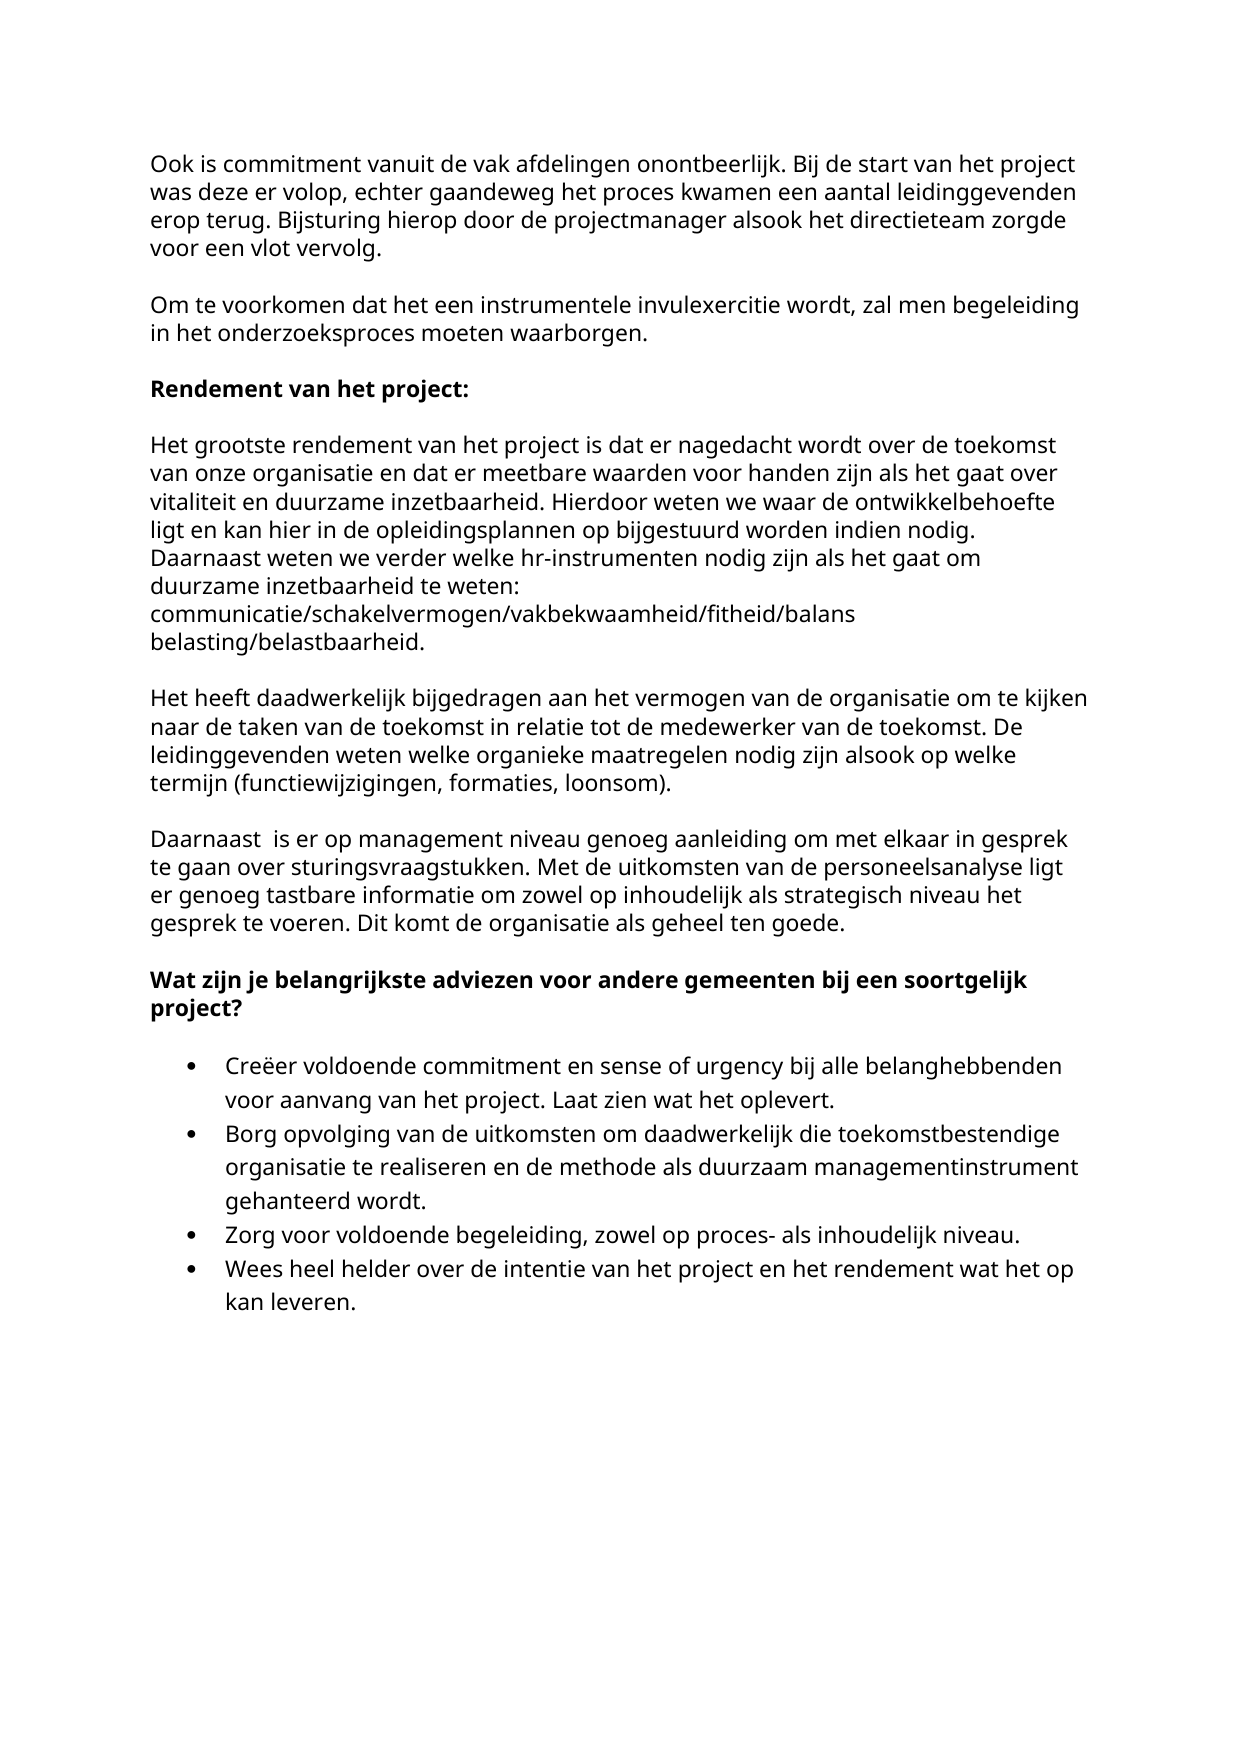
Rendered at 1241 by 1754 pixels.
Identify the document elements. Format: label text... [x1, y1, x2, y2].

list Creëer voldoende commitment en sense of urgency bij alle belanghebbenden voor aanvang van het project. Laat zien wat het oplevert. [187, 1050, 1090, 1115]
text Wat zijn je belangrijkste adviezen voor andere gemeenten bij een soortgelijk project? [150, 966, 1090, 1022]
text Het grootste rendement van het project is dat er nagedacht wordt over de toekomst van onze organisatie en dat er meetbare waarden voor handen zijn als het gaat over vitaliteit en duurzame inzetbaarheid. Hierdoor weten we waar de ontwikkelbehoefte ligt en kan hier in de opleidingsplannen op bijgestuurd worden indien nodig. Daarnaast weten we verder welke hr-instrumenten nodig zijn als het gaat om duurzame inzetbaarheid te weten: communicatie/schakelvermogen/vakbekwaamheid/fitheid/balans belasting/belastbaarheid. [150, 431, 1090, 656]
list Wees heel helder over de intentie van het project en het rendement wat het op kan leveren. [187, 1252, 1090, 1317]
list Zorg voor voldoende begeleiding, zowel op proces- als inhoudelijk niveau. [187, 1219, 1090, 1250]
text Ook is commitment vanuit de vak afdelingen onontbeerlijk. Bij de start van het project was deze er volop, echter gaandeweg het proces kwamen een aantal leidinggevenden erop terug. Bijsturing hierop door de projectmanager alsook het directieteam zorgde voor een vlot vervolg. [150, 150, 1090, 262]
text Om te voorkomen dat het een instrumentele invulexercitie wordt, zal men begeleiding in het onderzoeksproces moeten waarborgen. [150, 291, 1090, 347]
text Daarnaast is er op management niveau genoeg aanleiding om met elkaar in gesprek te gaan over sturingsvraagstukken. Met de uitkomsten van de personeelsanalyse ligt er genoeg tastbare informatie om zowel op inhoudelijk als strategisch niveau het gesprek te voeren. Dit komt de organisatie als geheel ten goede. [150, 825, 1090, 937]
list Borg opvolging van de uitkomsten om daadwerkelijk die toekomstbestendige organisatie te realiseren en de methode als duurzaam managementinstrument gehanteerd wordt. [187, 1117, 1090, 1216]
text Rendement van het project: [150, 375, 1090, 403]
text Het heeft daadwerkelijk bijgedragen aan het vermogen van de organisatie om te kijken naar de taken van de toekomst in relatie tot de medewerker van de toekomst. De leidinggevenden weten welke organieke maatregelen nodig zijn alsook op welke termijn (functiewijzigingen, formaties, loonsom). [150, 684, 1090, 797]
